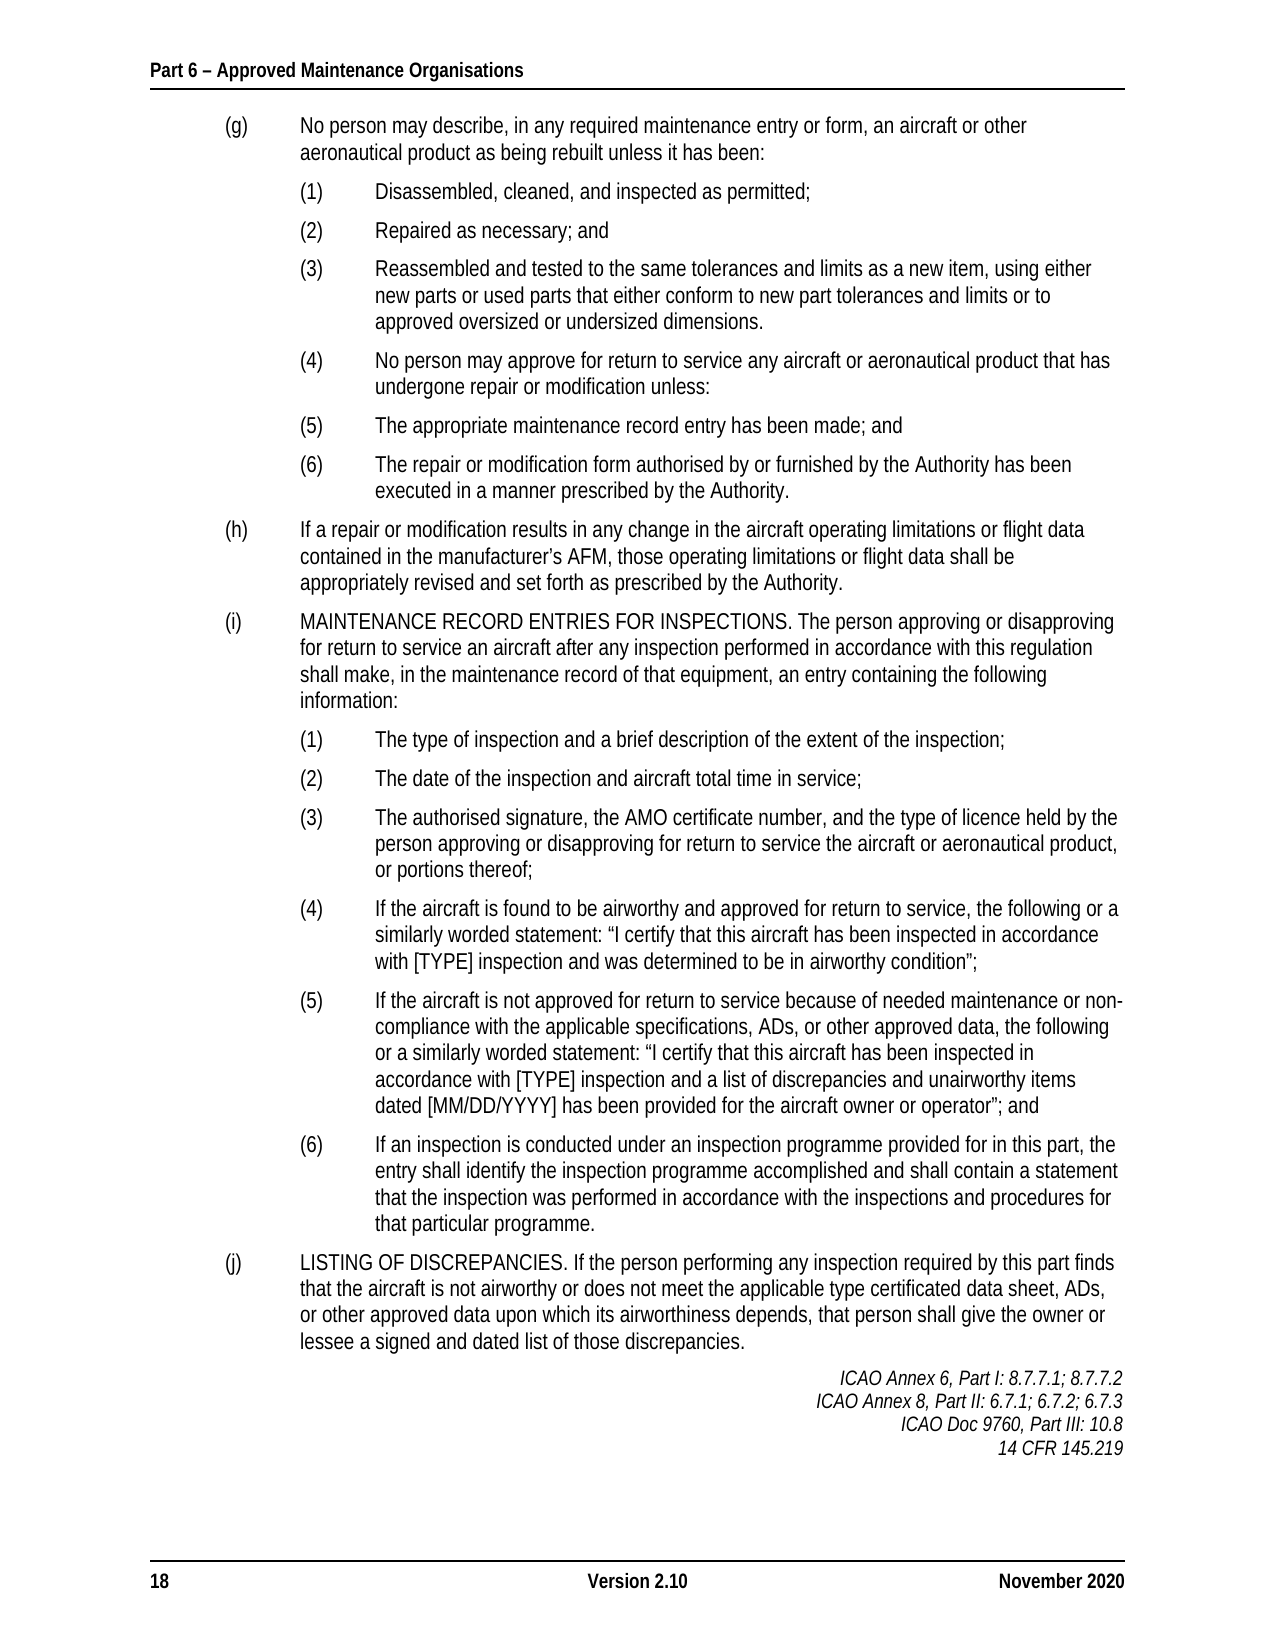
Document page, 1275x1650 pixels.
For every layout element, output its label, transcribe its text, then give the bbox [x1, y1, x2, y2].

text Reassembled and tested to the same tolerances and limits as a new item, using either new parts or used parts that either conform to new part tolerances and limits or to approved oversized or undersized dimensions. [300, 255, 1125, 334]
text ICAO Annex 8, Part II: 6.7.1; 6.7.2; 6.7.3 [150, 1390, 1125, 1413]
text The authorised signature, the AMO certificate number, and the type of licence held by the person approving or disapproving for return to service the aircraft or aeronautical product, or portions thereof; [300, 803, 1125, 882]
list LISTING OF DISCREPANCIES. If the person performing any inspection required by this part finds that the aircraft is not airworthy or does not meet the applicable type certificated data sheet, ADs, or other approved data upon which its airworthiness depends, that person shall give the owner or lessee a signed and dated list of those discrepancies. [225, 1249, 1125, 1354]
text The date of the inspection and aircraft total time in service; [300, 764, 1125, 791]
text If the aircraft is found to be airworthy and approved for return to service, the following or a similarly worded statement: “I certify that this aircraft has been inspected in accordance with [TYPE] inspection and was determined to be in airworthy condition”; [300, 895, 1125, 974]
list MAINTENANCE RECORD ENTRIES FOR INSPECTIONS. The person approving or disapproving for return to service an aircraft after any inspection performed in accordance with this regulation shall make, in the maintenance record of that equipment, an entry containing the following information: [225, 608, 1125, 713]
text If the aircraft is not approved for return to service because of needed maintenance or non-compliance with the applicable specifications, ADs, or other approved data, the following or a similarly worded statement: “I certify that this aircraft has been inspected in accordance with [TYPE] inspection and a list of discrepancies and unairworthy items dated [MM/DD/YYYY] has been provided for the aircraft owner or operator”; and [300, 987, 1125, 1118]
text The appropriate maintenance record entry has been made; and [300, 412, 1125, 438]
text 14 CFR 145.219 [150, 1436, 1125, 1459]
text Repaired as necessary; and [300, 217, 1125, 243]
text ICAO Doc 9760, Part III: 10.8 [150, 1413, 1125, 1436]
list If a repair or modification results in any change in the aircraft operating limitations or flight data contained in the manufacturer’s AFM, those operating limitations or flight data shall be appropriately revised and set forth as prescribed by the Authority. [225, 516, 1125, 595]
text Disassembled, cleaned, and inspected as permitted; [300, 178, 1125, 204]
list No person may describe, in any required maintenance entry or form, an aircraft or other aeronautical product as being rebuilt unless it has been: [225, 112, 1125, 165]
text The repair or modification form authorised by or furnished by the Authority has been executed in a manner prescribed by the Authority. [300, 451, 1125, 504]
text No person may approve for return to service any aircraft or aeronautical product that has undergone repair or modification unless: [300, 347, 1125, 400]
list The type of inspection and a brief description of the extent of the inspection; [300, 726, 1125, 752]
text ICAO Annex 6, Part I: 8.7.7.1; 8.7.7.2 [150, 1367, 1125, 1390]
text If an inspection is conducted under an inspection programme provided for in this part, the entry shall identify the inspection programme accomplished and shall contain a statement that the inspection was performed in accordance with the inspections and procedures for that particular programme. [300, 1131, 1125, 1236]
